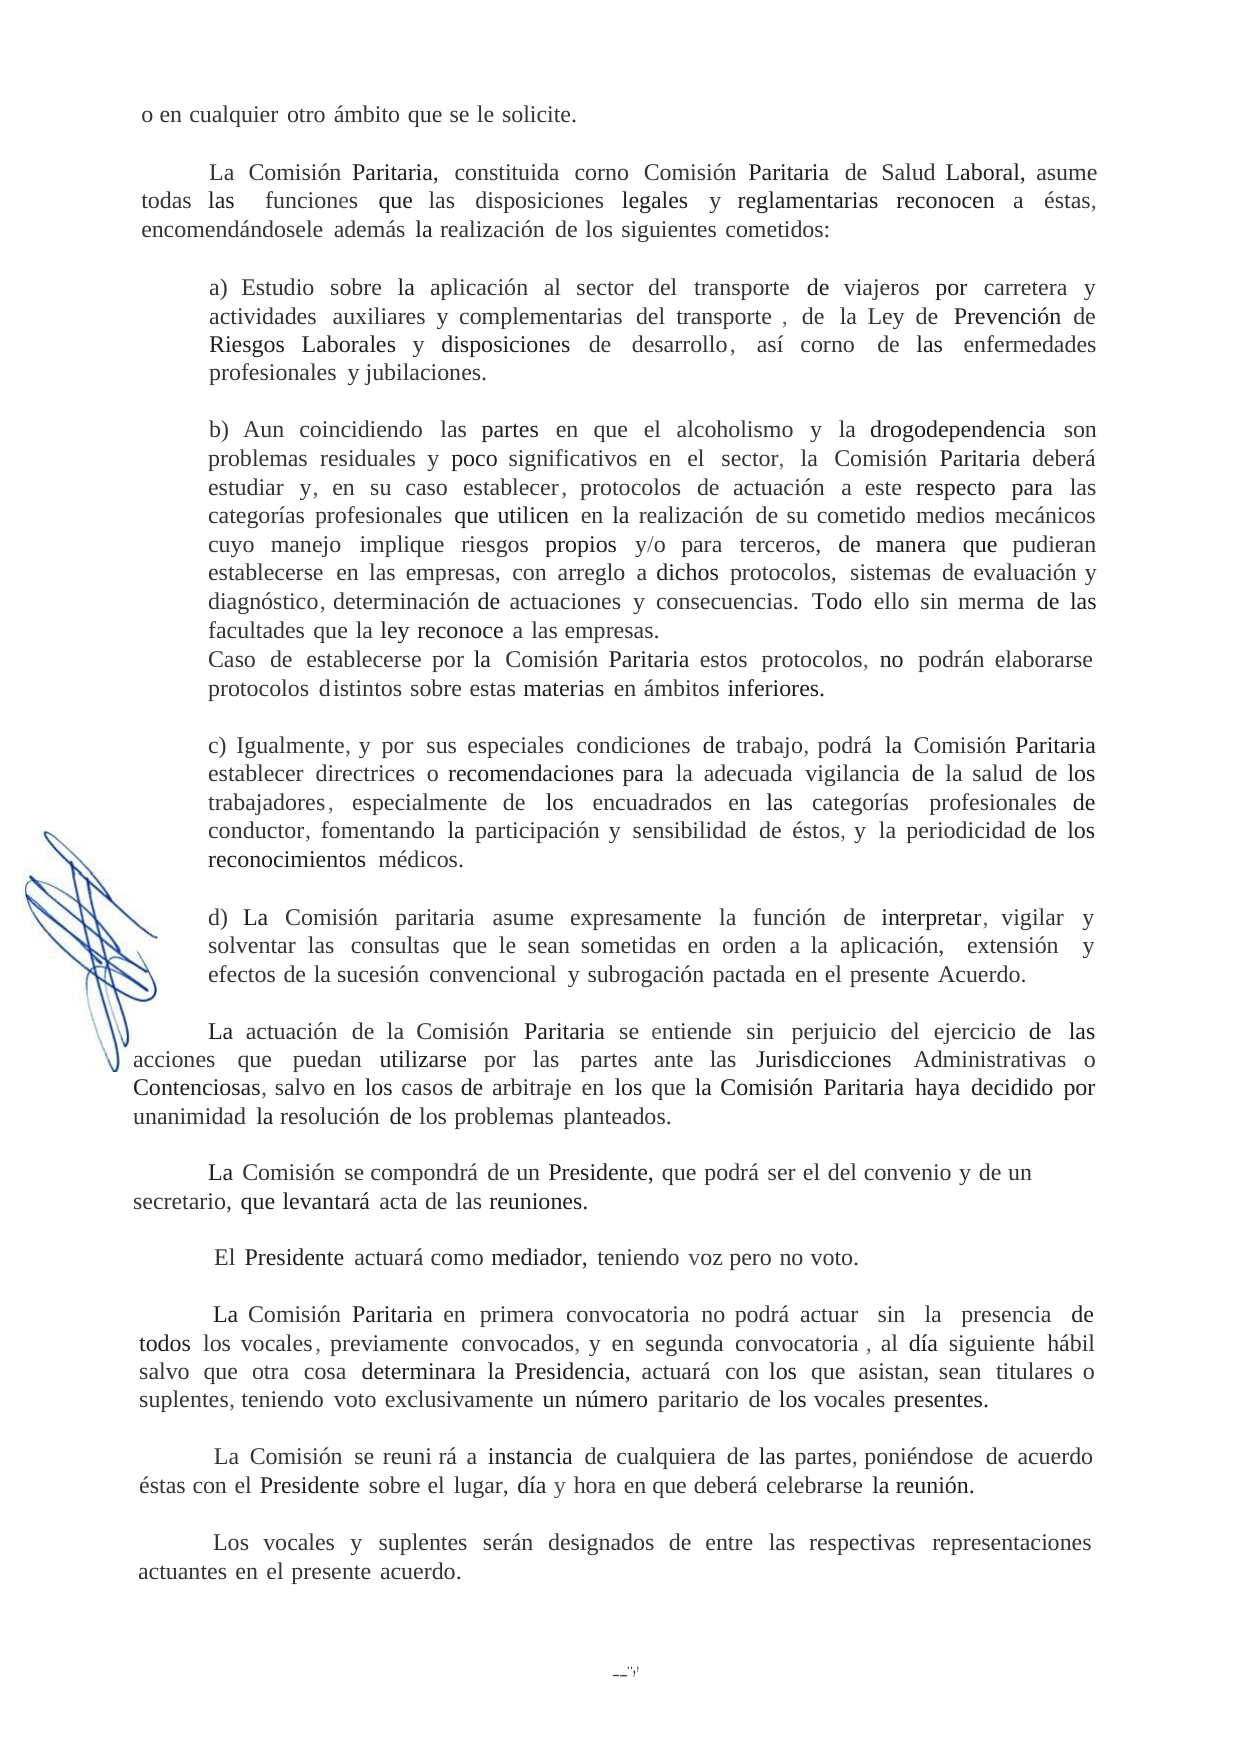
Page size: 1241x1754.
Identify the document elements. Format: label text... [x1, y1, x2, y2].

text El Presidente actuará como mediador, teniendo voz pero no voto. [214, 1243, 1109, 1271]
text Caso de establecerse por la Comisión Paritaria estos protocolos, no podrán elaborarse protocolos distintos sobre estas materias en ámbitos inferiores. [208, 644, 1094, 701]
list Aun coincidiendo las partes en que el alcoholismo y la drogodependencia son problemas residuales y poco significativos en el sector, la Comisión Paritaria deberá estudiar y, en su caso establecer, protocolos de actuación a este respecto para las categorías profesionales que utilicen en la realización de su cometido medios mecánicos cuyo manejo implique riesgos propios y/o para terceros, de manera que pudieran establecerse en las empresas, con arreglo a dichos protocolos, sistemas de evaluación y diagnóstico, determinación de actuaciones y consecuencias. Todo ello sin merma de las facultades que la ley reconoce a las empresas. [208, 415, 1097, 643]
text La Comisión Paritaria en primera convocatoria no podrá actuar sin la presencia de todos los vocales, previamente convocados, y en segunda convocatoria , al día siguiente hábil salvo que otra cosa determinara la Presidencia, actuará con los que asistan, sean titulares o suplentes, teniendo voto exclusivamente un número paritario de los vocales presentes. [139, 1300, 1095, 1412]
text La Comisión se reuni rá a instancia de cualquiera de las partes, poniéndose de acuerdo éstas con el Presidente sobre el lugar, día y hora en que deberá celebrarse la reunión. [139, 1442, 1093, 1498]
text La Comisión se compondrá de un Presidente, que podrá ser el del convenio y de un secretario, que levantará acta de las reuniones. [133, 1158, 1038, 1215]
text Los vocales y suplentes serán designados de entre las respectivas representaciones actuantes en el presente acuerdo. [138, 1528, 1092, 1584]
list La Comisión paritaria asume expresamente la función de interpretar, vigilar y solventar las consultas que le sean sometidas en orden a la aplicación, extensión y efectos de la sucesión convencional y subrogación pactada en el presente Acuerdo. [208, 903, 1094, 987]
picture [23, 831, 158, 1072]
text La Comisión Paritaria, constituida corno Comisión Paritaria de Salud Laboral, asume todas las funciones que las disposiciones legales y reglamentarias reconocen a éstas, encomendándosele además la realización de los siguientes cometidos: [141, 157, 1097, 243]
text o en cualquier otro ámbito que se le solicite. [141, 101, 1109, 128]
text La actuación de la Comisión Paritaria se entiende sin perjuicio del ejercicio de las acciones que puedan utilizarse por las partes ante las Jurisdicciones Administrativas o Contenciosas, salvo en los casos de arbitraje en los que la Comisión Paritaria haya decidido por unanimidad la resolución de los problemas planteados. [133, 1017, 1096, 1129]
list Igualmente, y por sus especiales condiciones de trabajo, podrá la Comisión Paritaria establecer directrices o recomendaciones para la adecuada vigilancia de la salud de los trabajadores, especialmente de los encuadrados en las categorías profesionales de conductor, fomentando la participación y sensibilidad de éstos, y la periodicidad de los reconocimientos médicos. [208, 731, 1096, 873]
list Estudio sobre la aplicación al sector del transporte de viajeros por carretera y actividades auxiliares y complementarias del transporte , de la Ley de Prevención de Riesgos Laborales y disposiciones de desarrollo, así corno de las enfermedades profesionales y jubilaciones. [209, 273, 1097, 386]
